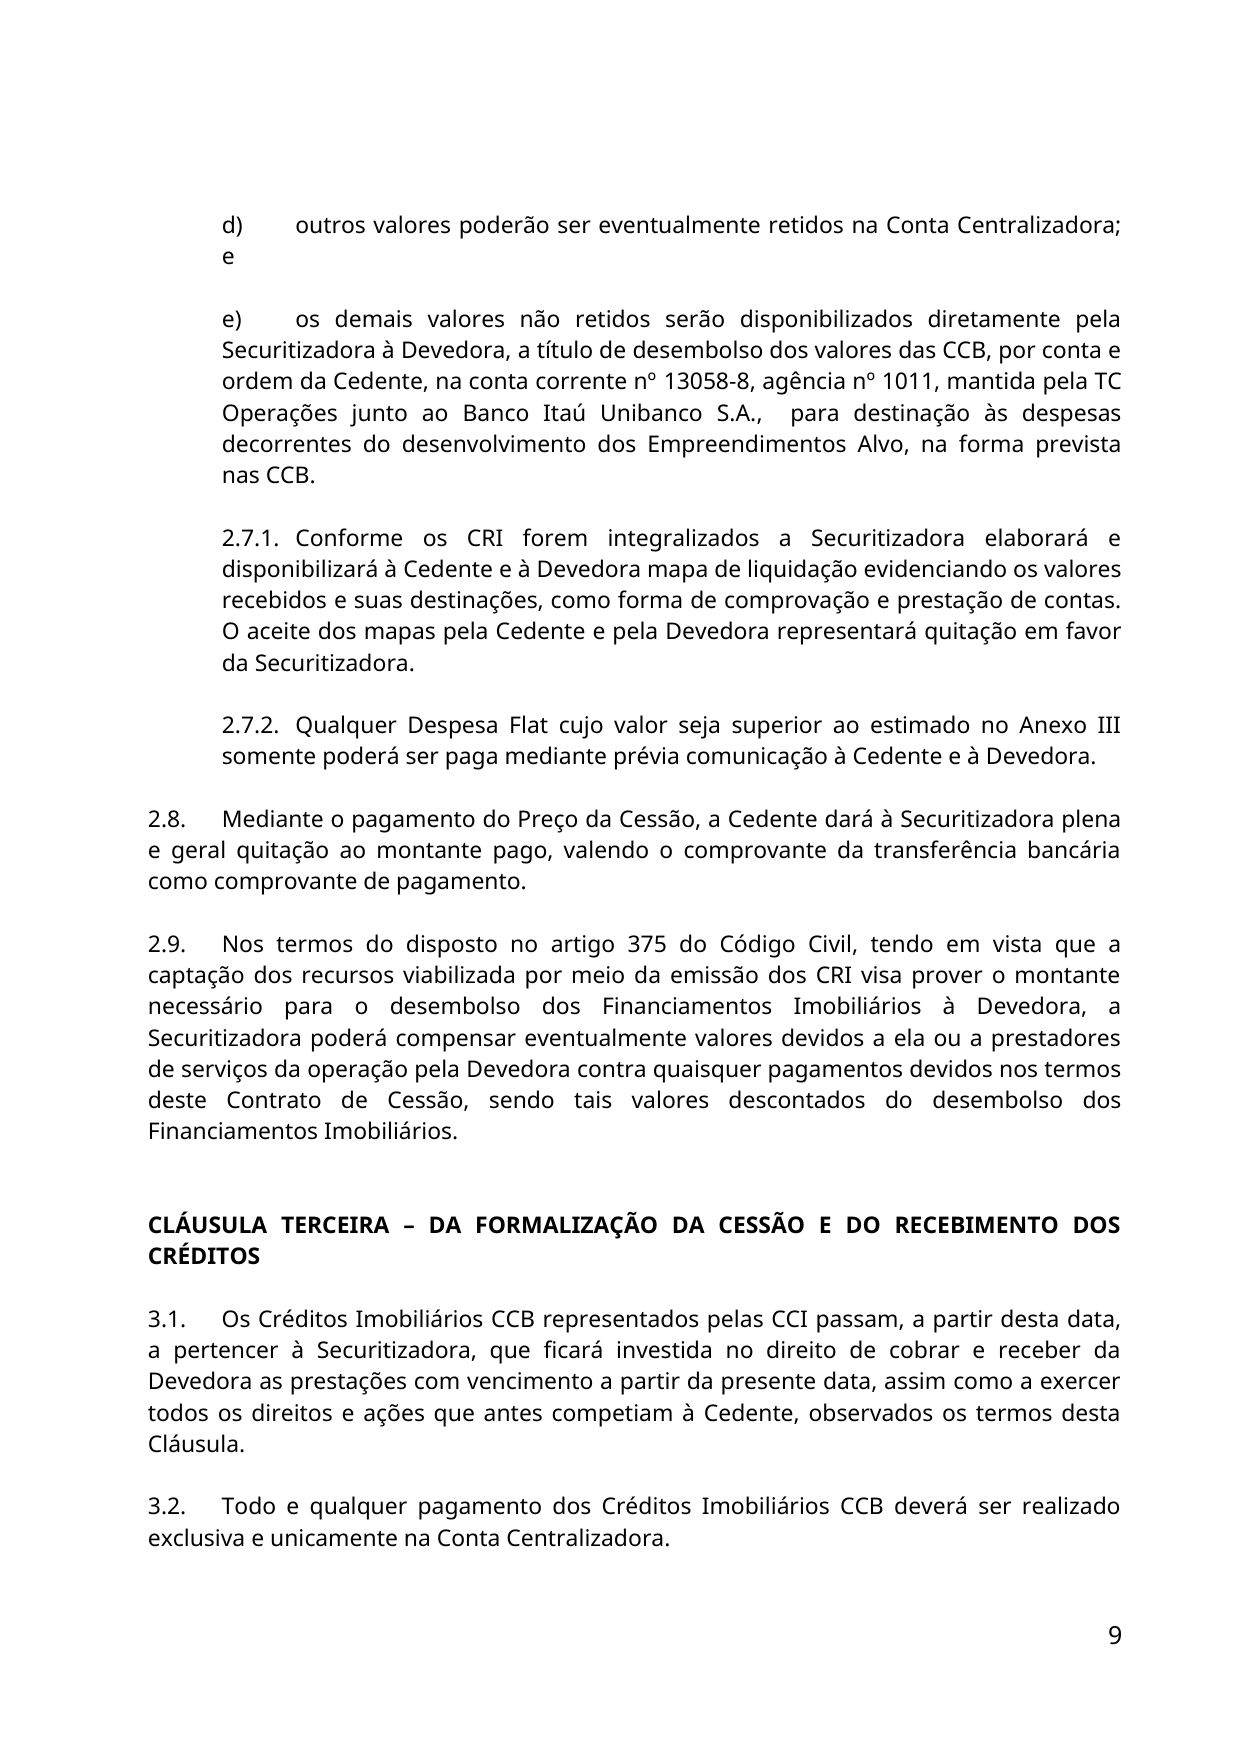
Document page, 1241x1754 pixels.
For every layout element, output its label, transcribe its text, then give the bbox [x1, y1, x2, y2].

list Os Créditos Imobiliários CCB representados pelas CCI passam, a partir desta data, a pertencer à Securitizadora, que ficará investida no direito de cobrar e receber da Devedora as prestações com vencimento a partir da presente data, assim como a exercer todos os direitos e ações que antes competiam à Cedente, observados os termos desta Cláusula. [148, 1302, 1122, 1458]
text CLÁUSULA TERCEIRA – DA FORMALIZAÇÃO DA CESSÃO E DO RECEBIMENTO DOS CRÉDITOS [148, 1208, 1122, 1271]
list 2.7.1. Conforme os CRI forem integralizados a Securitizadora elaborará e disponibilizará à Cedente e à Devedora mapa de liquidação evidenciando os valores recebidos e suas destinações, como forma de comprovação e prestação de contas. O aceite dos mapas pela Cedente e pela Devedora representará quitação em favor da Securitizadora. [222, 521, 1122, 677]
list 2.7.2. Qualquer Despesa Flat cujo valor seja superior ao estimado no Anexo III somente poderá ser paga mediante prévia comunicação à Cedente e à Devedora. [222, 708, 1122, 771]
list outros valores poderão ser eventualmente retidos na Conta Centralizadora; e [222, 208, 1122, 271]
list os demais valores não retidos serão disponibilizados diretamente pela Securitizadora à Devedora, a título de desembolso dos valores das CCB, por conta e ordem da Cedente, na conta corrente nº 13058-8, agência nº 1011, mantida pela TC Operações junto ao Banco Itaú Unibanco S.A., para destinação às despesas decorrentes do desenvolvimento dos Empreendimentos Alvo, na forma prevista nas CCB. [222, 302, 1122, 490]
list 2.9. Nos termos do disposto no artigo 375 do Código Civil, tendo em vista que a captação dos recursos viabilizada por meio da emissão dos CRI visa prover o montante necessário para o desembolso dos Financiamentos Imobiliários à Devedora, a Securitizadora poderá compensar eventualmente valores devidos a ela ou a prestadores de serviços da operação pela Devedora contra quaisquer pagamentos devidos nos termos deste Contrato de Cessão, sendo tais valores descontados do desembolso dos Financiamentos Imobiliários. [148, 927, 1122, 1146]
list 2.8. Mediante o pagamento do Preço da Cessão, a Cedente dará à Securitizadora plena e geral quitação ao montante pago, valendo o comprovante da transferência bancária como comprovante de pagamento. [148, 802, 1122, 896]
list Todo e qualquer pagamento dos Créditos Imobiliários CCB deverá ser realizado exclusiva e unicamente na Conta Centralizadora. [148, 1490, 1122, 1552]
